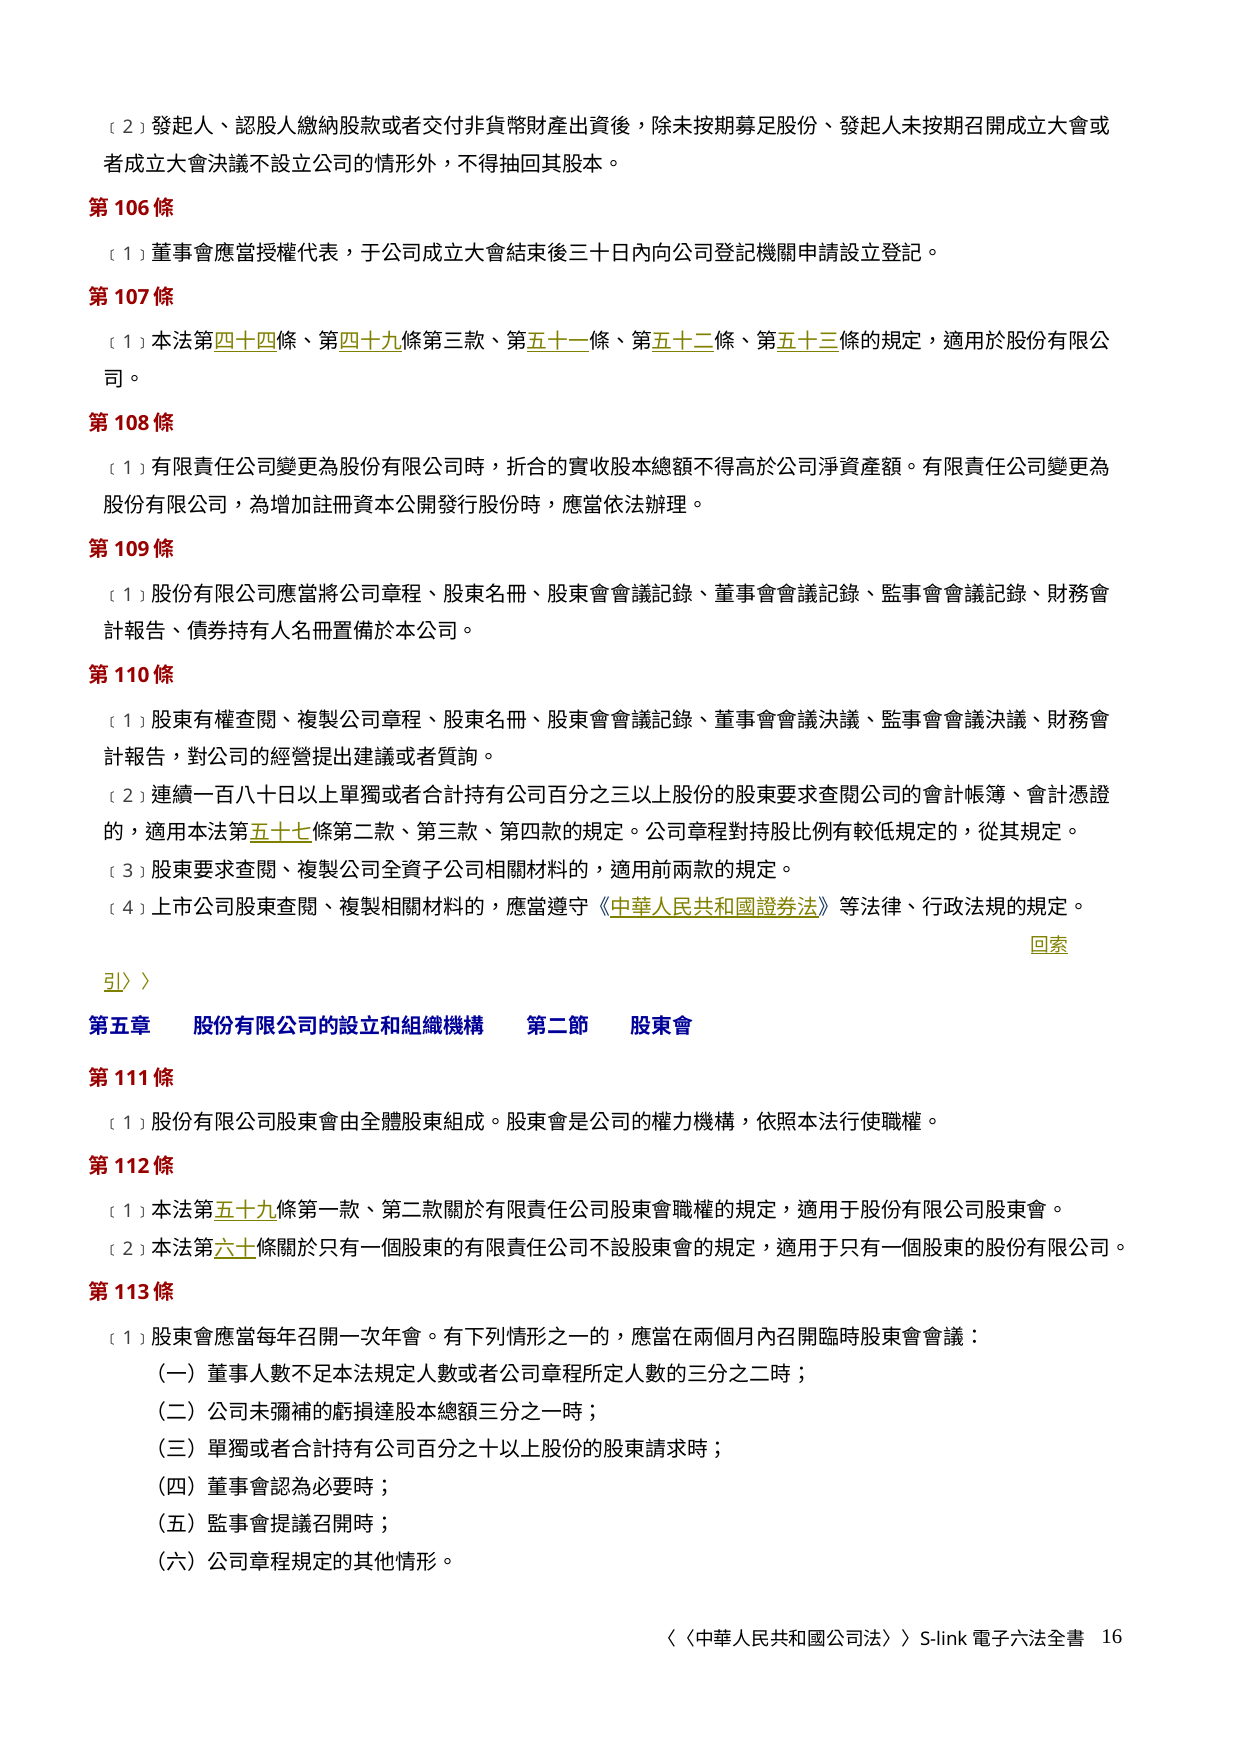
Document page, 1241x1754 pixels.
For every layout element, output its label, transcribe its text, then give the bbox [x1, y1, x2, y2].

subtitle 第112條 [89, 1149, 1122, 1180]
text ﹝1﹞本法第四十四條、第四十九條第三款、第五十一條、第五十二條、第五十三條的規定，適用於股份有限公司。 [103, 321, 1122, 396]
text （二）公司未彌補的虧損達股本總額三分之一時； [103, 1391, 1122, 1429]
subtitle 第113條 [89, 1276, 1122, 1306]
text 回索引〉〉 [103, 924, 1122, 999]
text ﹝2﹞連續一百八十日以上單獨或者合計持有公司百分之三以上股份的股東要求查閱公司的會計帳簿、會計憑證的，適用本法第五十七條第二款、第三款、第四款的規定。公司章程對持股比例有較低規定的，從其規定。 [103, 774, 1122, 849]
text ﹝4﹞上市公司股東查閱、複製相關材料的，應當遵守《中華人民共和國證券法》等法律、行政法規的規定。 [103, 887, 1122, 924]
subtitle 第111條 [89, 1061, 1122, 1091]
text ﹝1﹞董事會應當授權代表，于公司成立大會結束後三十日內向公司登記機關申請設立登記。 [103, 232, 1122, 270]
text （四）董事會認為必要時； [103, 1466, 1122, 1504]
text ﹝1﹞股東有權查閱、複製公司章程、股東名冊、股東會會議記錄、董事會會議決議、監事會會議決議、財務會計報告，對公司的經營提出建議或者質詢。 [103, 699, 1122, 774]
text ﹝3﹞股東要求查閱、複製公司全資子公司相關材料的，適用前兩款的規定。 [103, 849, 1122, 887]
text （三）單獨或者合計持有公司百分之十以上股份的股東請求時； [103, 1429, 1122, 1466]
text ﹝2﹞本法第六十條關於只有一個股東的有限責任公司不設股東會的規定，適用于只有一個股東的股份有限公司。 [103, 1228, 1122, 1265]
subtitle 第110條 [89, 658, 1122, 689]
text ﹝1﹞本法第五十九條第一款、第二款關於有限責任公司股東會職權的規定，適用于股份有限公司股東會。 [103, 1190, 1122, 1228]
text （五）監事會提議召開時； [103, 1504, 1122, 1541]
text ﹝1﹞股東會應當每年召開一次年會。有下列情形之一的，應當在兩個月內召開臨時股東會會議： [103, 1316, 1122, 1354]
text ﹝2﹞發起人、認股人繳納股款或者交付非貨幣財產出資後，除未按期募足股份、發起人未按期召開成立大會或者成立大會決議不設立公司的情形外，不得抽回其股本。 [103, 106, 1122, 181]
text ﹝1﹞有限責任公司變更為股份有限公司時，折合的實收股本總額不得高於公司淨資產額。有限責任公司變更為股份有限公司，為增加註冊資本公開發行股份時，應當依法辦理。 [103, 447, 1122, 522]
subtitle 第108條 [89, 406, 1122, 437]
subtitle 第107條 [89, 280, 1122, 310]
subtitle 第106條 [89, 191, 1122, 222]
subtitle 第五章 股份有限公司的設立和組織機構 第二節 股東會 [89, 1010, 1122, 1040]
text （一）董事人數不足本法規定人數或者公司章程所定人數的三分之二時； [103, 1354, 1122, 1391]
text ﹝1﹞股份有限公司應當將公司章程、股東名冊、股東會會議記錄、董事會會議記錄、監事會會議記錄、財務會計報告、債券持有人名冊置備於本公司。 [103, 573, 1122, 648]
subtitle 第109條 [89, 532, 1122, 563]
text ﹝1﹞股份有限公司股東會由全體股東組成。股東會是公司的權力機構，依照本法行使職權。 [103, 1101, 1122, 1139]
text （六）公司章程規定的其他情形。 [103, 1541, 1122, 1579]
